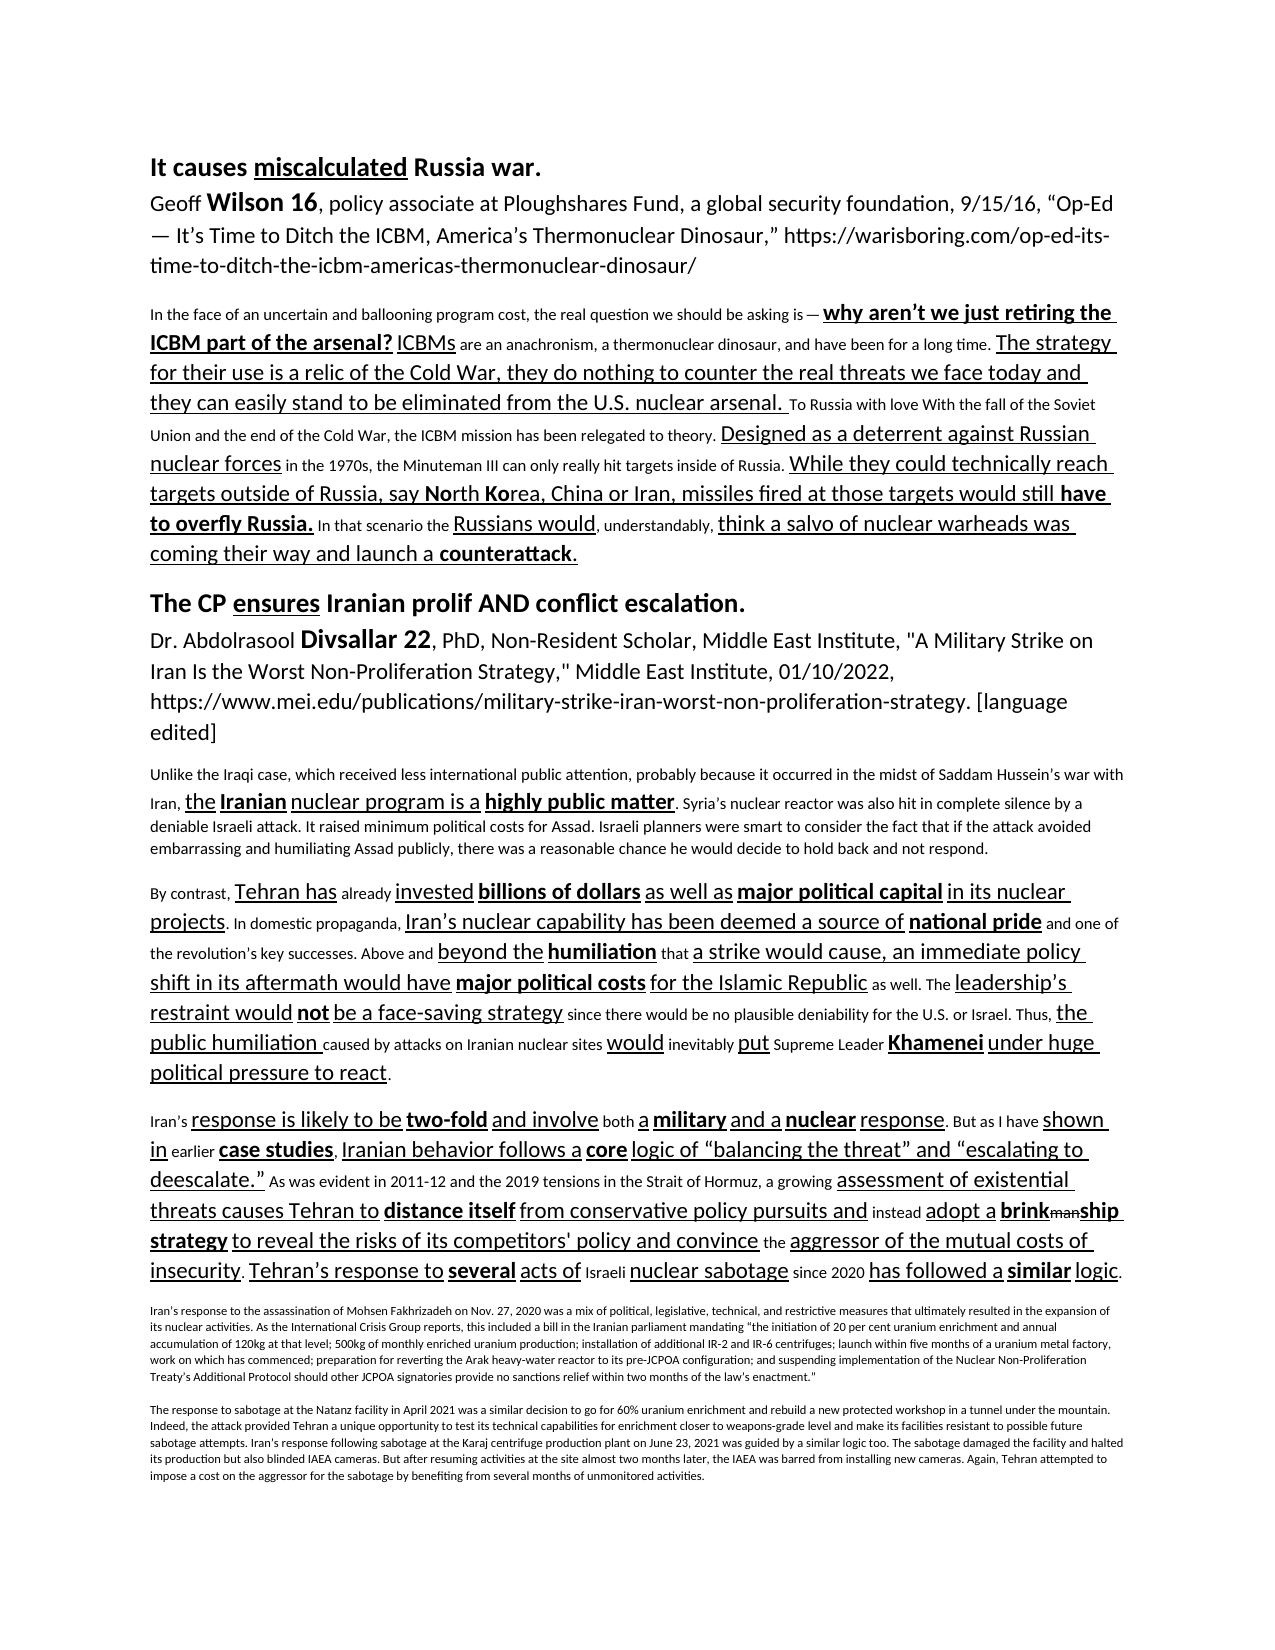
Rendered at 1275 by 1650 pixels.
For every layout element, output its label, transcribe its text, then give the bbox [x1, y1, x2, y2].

text Dr. Abdolrasool Divsallar 22, PhD, Non-Resident Scholar, Middle East Institute, "A Military Strike on Iran Is the Worst Non-Proliferation Strategy," Middle East Institute, 01/10/2022, https://www.mei.edu/publications/military-strike-iran-worst-non-proliferation-strategy. [language edited] [150, 622, 1125, 746]
text Geoff Wilson 16, policy associate at Ploughshares Fund, a global security foundation, 9/15/16, “Op-Ed — It’s Time to Ditch the ICBM, America’s Thermonuclear Dinosaur,” https://warisboring.com/op-ed-its-time-to-ditch-the-icbm-americas-thermonuclear-dinosaur/ [150, 186, 1125, 279]
text Iran’s response is likely to be two-fold and involve both a military and a nuclear response. But as I have shown in earlier case studies, Iranian behavior follows a core logic of “balancing the threat” and “escalating to deescalate.” As was evident in 2011-12 and the 2019 tensions in the Strait of Hormuz, a growing assessment of existential threats causes Tehran to distance itself from conservative policy pursuits and instead adopt a brinkmanship strategy to reveal the risks of its competitors' policy and convince the aggressor of the mutual costs of insecurity. Tehran’s response to several acts of Israeli nuclear sabotage since 2020 has followed a similar logic. [150, 1105, 1125, 1284]
text In the face of an uncertain and ballooning program cost, the real question we should be asking is — why aren’t we just retiring the ICBM part of the arsenal? ICBMs are an anachronism, a thermonuclear dinosaur, and have been for a long time. The strategy for their use is a relic of the Cold War, they do nothing to counter the real threats we face today and they can easily stand to be eliminated from the U.S. nuclear arsenal. To Russia with love With the fall of the Soviet Union and the end of the Cold War, the ICBM mission has been relegated to theory. Designed as a deterrent against Russian nuclear forces in the 1970s, the Minuteman III can only really hit targets inside of Russia. While they could technically reach targets outside of Russia, say North Korea, China or Iran, missiles fired at those targets would still have to overfly Russia. In that scenario the Russians would, understandably, think a salvo of nuclear warheads was coming their way and launch a counterattack. [150, 298, 1125, 568]
text Iran’s response to the assassination of Mohsen Fakhrizadeh on Nov. 27, 2020 was a mix of political, legislative, technical, and restrictive measures that ultimately resulted in the expansion of its nuclear activities. As the International Crisis Group reports, this included a bill in the Iranian parliament mandating “the initiation of 20 per cent uranium enrichment and annual accumulation of 120kg at that level; 500kg of monthly enriched uranium production; installation of additional IR-2 and IR-6 centrifuges; launch within five months of a uranium metal factory, work on which has commenced; preparation for reverting the Arak heavy-water reactor to its pre-JCPOA configuration; and suspending implementation of the Nuclear Non-Proliferation Treaty’s Additional Protocol should other JCPOA signatories provide no sanctions relief within two months of the law’s enactment.” [150, 1303, 1125, 1384]
subtitle It causes miscalculated Russia war. [150, 150, 1125, 183]
text Unlike the Iraqi case, which received less international public attention, probably because it occurred in the midst of Saddam Hussein’s war with Iran, the Iranian nuclear program is a highly public matter. Syria’s nuclear reactor was also hit in complete silence by a deniable Israeli attack. It raised minimum political costs for Assad. Israeli planners were smart to consider the fact that if the attack avoided embarrassing and humiliating Assad publicly, there was a reasonable chance he would decide to hold back and not respond. [150, 764, 1125, 859]
subtitle The CP ensures Iranian prolif AND conflict escalation. [150, 586, 1125, 619]
text By contrast, Tehran has already invested billions of dollars as well as major political capital in its nuclear projects. In domestic propaganda, Iran’s nuclear capability has been deemed a source of national pride and one of the revolution’s key successes. Above and beyond the humiliation that a strike would cause, an immediate policy shift in its aftermath would have major political costs for the Islamic Republic as well. The leadership’s restraint would not be a face-saving strategy since there would be no plausible deniability for the U.S. or Israel. Thus, the public humiliation caused by attacks on Iranian nuclear sites would inevitably put Supreme Leader Khamenei under huge political pressure to react. [150, 877, 1125, 1086]
text The response to sabotage at the Natanz facility in April 2021 was a similar decision to go for 60% uranium enrichment and rebuild a new protected workshop in a tunnel under the mountain. Indeed, the attack provided Tehran a unique opportunity to test its technical capabilities for enrichment closer to weapons-grade level and make its facilities resistant to possible future sabotage attempts. Iran’s response following sabotage at the Karaj centrifuge production plant on June 23, 2021 was guided by a similar logic too. The sabotage damaged the facility and halted its production but also blinded IAEA cameras. But after resuming activities at the site almost two months later, the IAEA was barred from installing new cameras. Again, Tehran attempted to impose a cost on the aggressor for the sabotage by benefiting from several months of unmonitored activities. [150, 1402, 1125, 1483]
